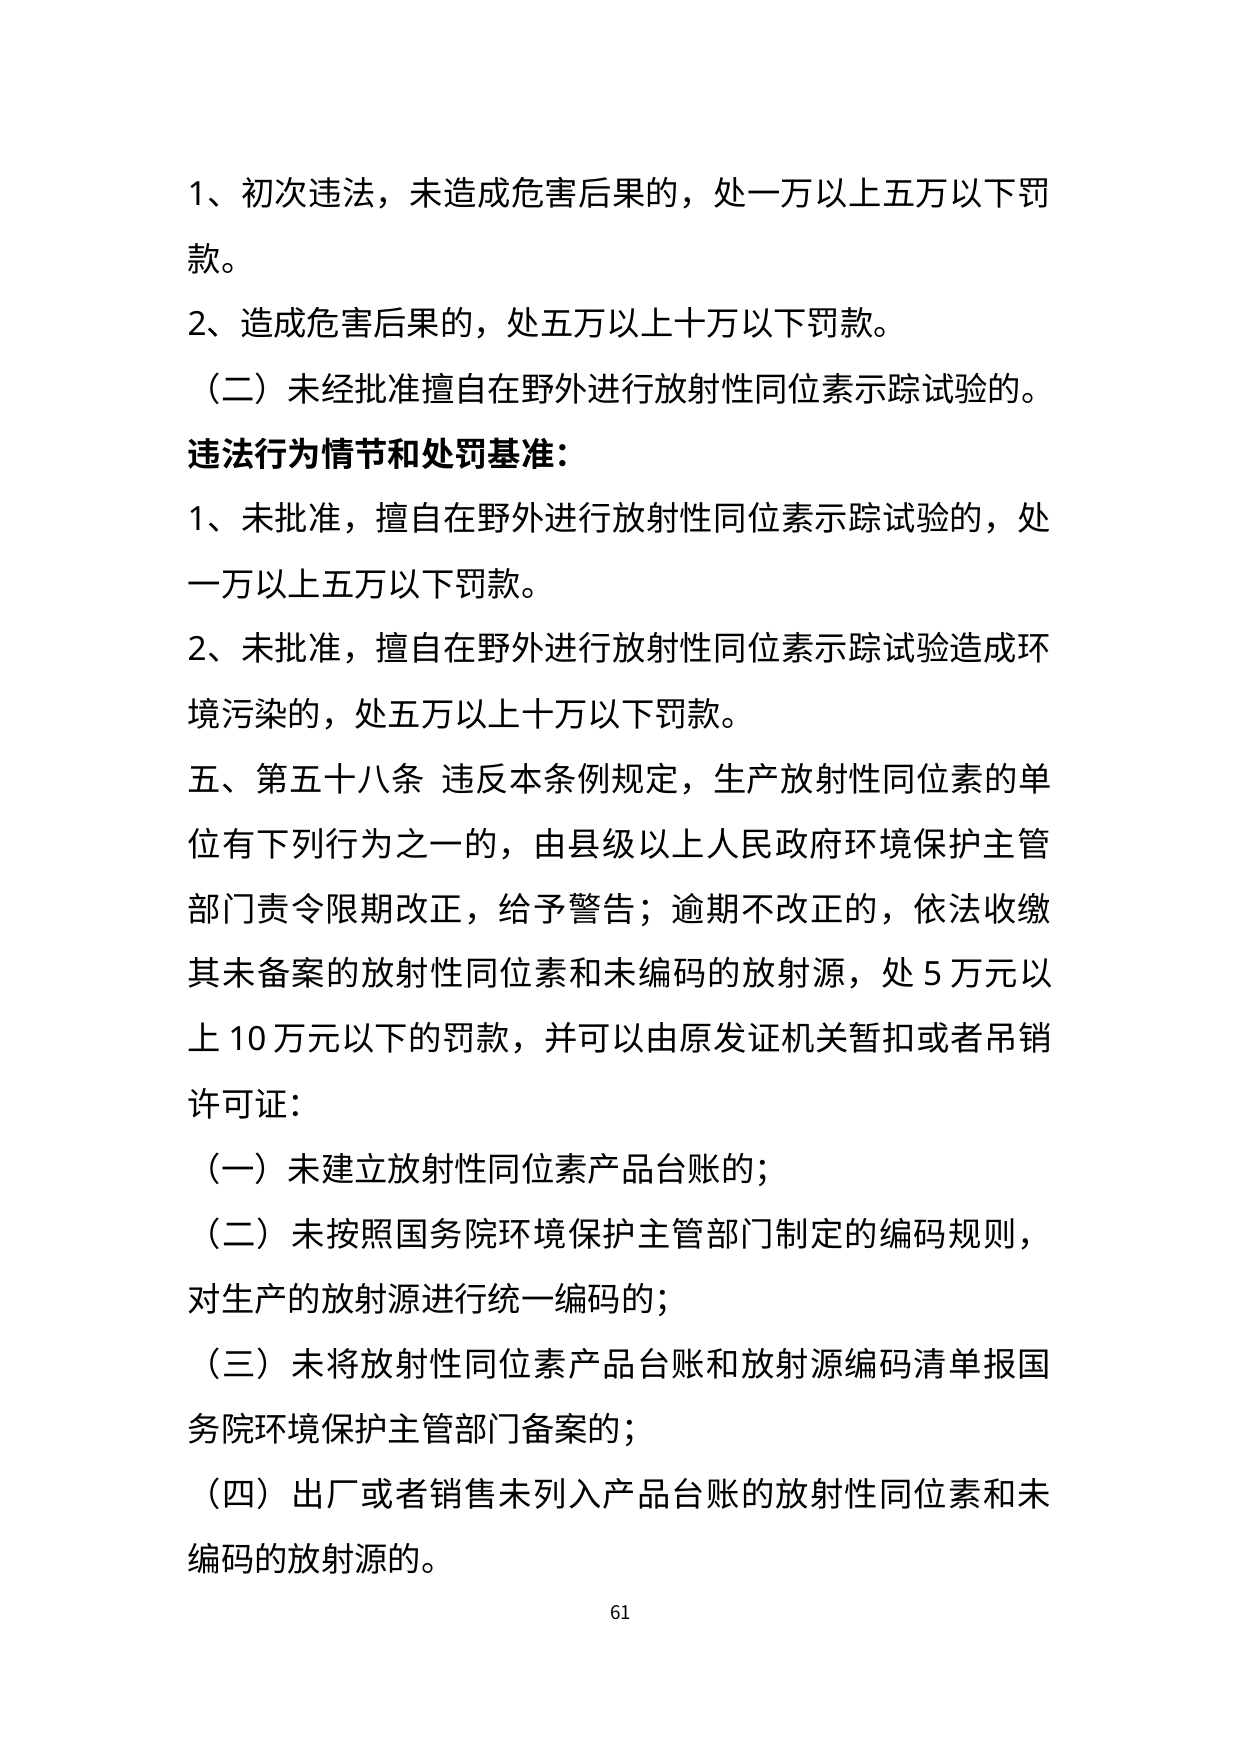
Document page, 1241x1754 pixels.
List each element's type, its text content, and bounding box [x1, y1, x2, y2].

text （一）未建立放射性同位素产品台账的； [187, 1134, 1053, 1199]
text 2、造成危害后果的，处五万以上十万以下罚款。 [187, 289, 1053, 354]
text 1、初次违法，未造成危害后果的，处一万以上五万以下罚款。 [187, 159, 1053, 289]
text （二）未经批准擅自在野外进行放射性同位素示踪试验的。 [187, 354, 1053, 419]
text 2、未批准，擅自在野外进行放射性同位素示踪试验造成环境污染的，处五万以上十万以下罚款。 [187, 614, 1053, 744]
text （二）未按照国务院环境保护主管部门制定的编码规则，对生产的放射源进行统一编码的； [187, 1199, 1053, 1329]
text （四）出厂或者销售未列入产品台账的放射性同位素和未编码的放射源的。 [187, 1459, 1053, 1589]
text 违法行为情节和处罚基准： [187, 419, 1053, 484]
text 1、未批准，擅自在野外进行放射性同位素示踪试验的，处一万以上五万以下罚款。 [187, 484, 1053, 614]
text （三）未将放射性同位素产品台账和放射源编码清单报国务院环境保护主管部门备案的； [187, 1329, 1053, 1459]
text 五、第五十八条 违反本条例规定，生产放射性同位素的单位有下列行为之一的，由县级以上人民政府环境保护主管部门责令限期改正，给予警告；逾期不改正的，依法收缴其未备案的放射性同位素和未编码的放射源，处5万元以上10万元以下的罚款，并可以由原发证机关暂扣或者吊销许可证： [187, 744, 1053, 1134]
